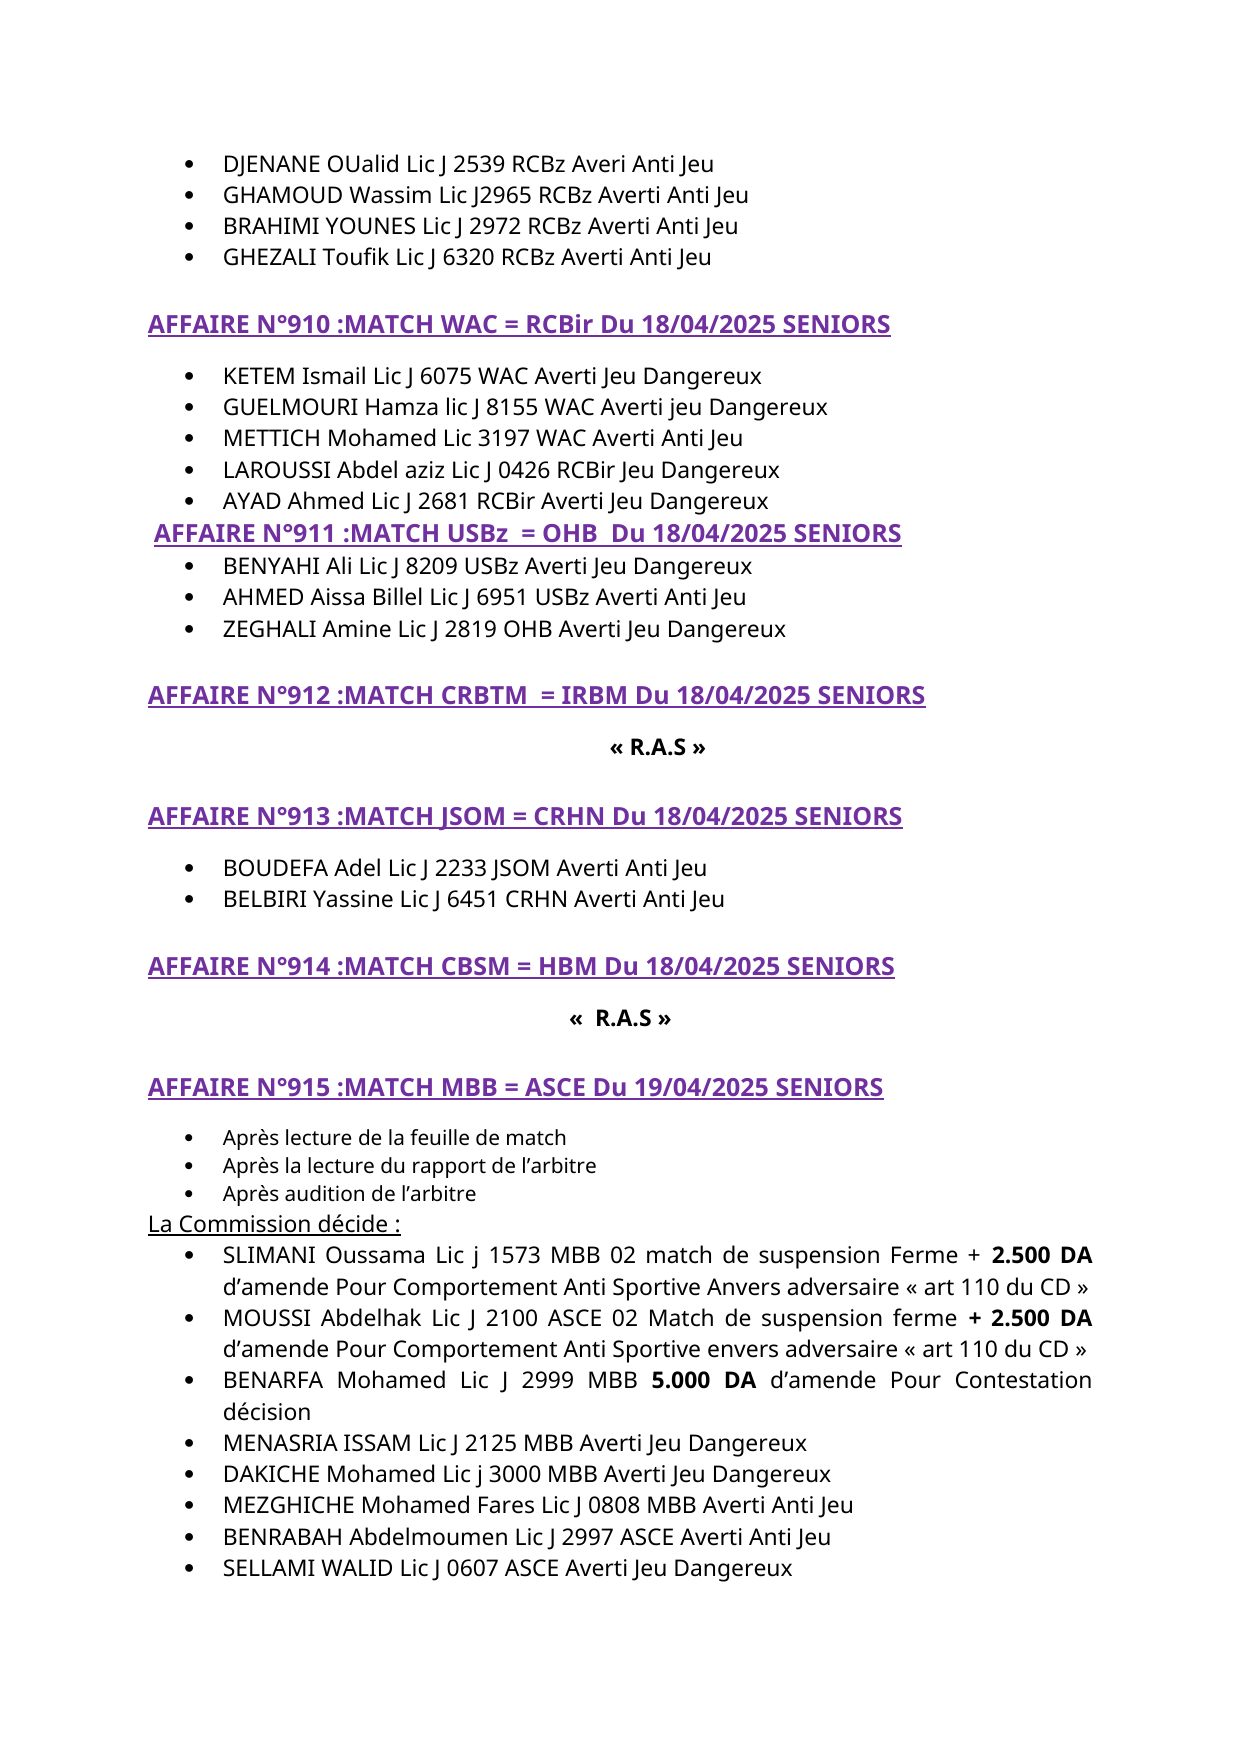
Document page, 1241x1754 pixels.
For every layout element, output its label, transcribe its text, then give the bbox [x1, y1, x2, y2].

list BENARFA Mohamed Lic J 2999 MBB 5.000 DA d’amende Pour Contestation décision [185, 1364, 1093, 1427]
text AFFAIRE N°910 :MATCH WAC = RCBir Du 18/04/2025 SENIORS [148, 306, 1093, 340]
text AFFAIRE N°912 :MATCH CRBTM = IRBM Du 18/04/2025 SENIORS [148, 678, 1093, 712]
list Après lecture de la feuille de match [185, 1123, 1093, 1151]
list METTICH Mohamed Lic 3197 WAC Averti Anti Jeu [185, 422, 1093, 453]
list BENYAHI Ali Lic J 8209 USBz Averti Jeu Dangereux [185, 550, 1093, 581]
list DAKICHE Mohamed Lic j 3000 MBB Averti Jeu Dangereux [185, 1458, 1093, 1489]
text « R.A.S » [223, 731, 1093, 762]
list GUELMOURI Hamza lic J 8155 WAC Averti jeu Dangereux [185, 391, 1093, 422]
list LAROUSSI Abdel aziz Lic J 0426 RCBir Jeu Dangereux [185, 453, 1093, 485]
list ZEGHALI Amine Lic J 2819 OHB Averti Jeu Dangereux [185, 613, 1093, 644]
list MEZGHICHE Mohamed Fares Lic J 0808 MBB Averti Anti Jeu [185, 1489, 1093, 1520]
list MOUSSI Abdelhak Lic J 2100 ASCE 02 Match de suspension ferme + 2.500 DA d’amende Pour Comportement Anti Sportive envers adversaire « art 110 du CD » [185, 1302, 1093, 1364]
list GHAMOUD Wassim Lic J2965 RCBz Averti Anti Jeu [185, 179, 1093, 210]
text AFFAIRE N°915 :MATCH MBB = ASCE Du 19/04/2025 SENIORS [148, 1069, 1093, 1103]
text AFFAIRE N°911 :MATCH USBz = OHB Du 18/04/2025 SENIORS [148, 516, 1093, 550]
list BENRABAH Abdelmoumen Lic J 2997 ASCE Averti Anti Jeu [185, 1520, 1093, 1552]
text AFFAIRE N°913 :MATCH JSOM = CRHN Du 18/04/2025 SENIORS [148, 798, 1093, 833]
text « R.A.S » [148, 1002, 1093, 1033]
list AYAD Ahmed Lic J 2681 RCBir Averti Jeu Dangereux [185, 485, 1093, 516]
list AHMED Aissa Billel Lic J 6951 USBz Averti Anti Jeu [185, 581, 1093, 613]
list Après la lecture du rapport de l’arbitre [185, 1151, 1093, 1179]
list KETEM Ismail Lic J 6075 WAC Averti Jeu Dangereux [185, 360, 1093, 391]
list SLIMANI Oussama Lic j 1573 MBB 02 match de suspension Ferme + 2.500 DA d’amende Pour Comportement Anti Sportive Anvers adversaire « art 110 du CD » [185, 1239, 1093, 1302]
text La Commission décide : [148, 1208, 1093, 1239]
list GHEZALI Toufik Lic J 6320 RCBz Averti Anti Jeu [185, 241, 1093, 273]
list BRAHIMI YOUNES Lic J 2972 RCBz Averti Anti Jeu [185, 210, 1093, 241]
list BELBIRI Yassine Lic J 6451 CRHN Averti Anti Jeu [185, 883, 1093, 914]
list MENASRIA ISSAM Lic J 2125 MBB Averti Jeu Dangereux [185, 1427, 1093, 1458]
list BOUDEFA Adel Lic J 2233 JSOM Averti Anti Jeu [185, 852, 1093, 883]
text AFFAIRE N°914 :MATCH CBSM = HBM Du 18/04/2025 SENIORS [148, 948, 1093, 982]
list SELLAMI WALID Lic J 0607 ASCE Averti Jeu Dangereux [185, 1552, 1093, 1583]
list DJENANE OUalid Lic J 2539 RCBz Averi Anti Jeu [185, 148, 1093, 179]
list Après audition de l’arbitre [185, 1179, 1093, 1208]
